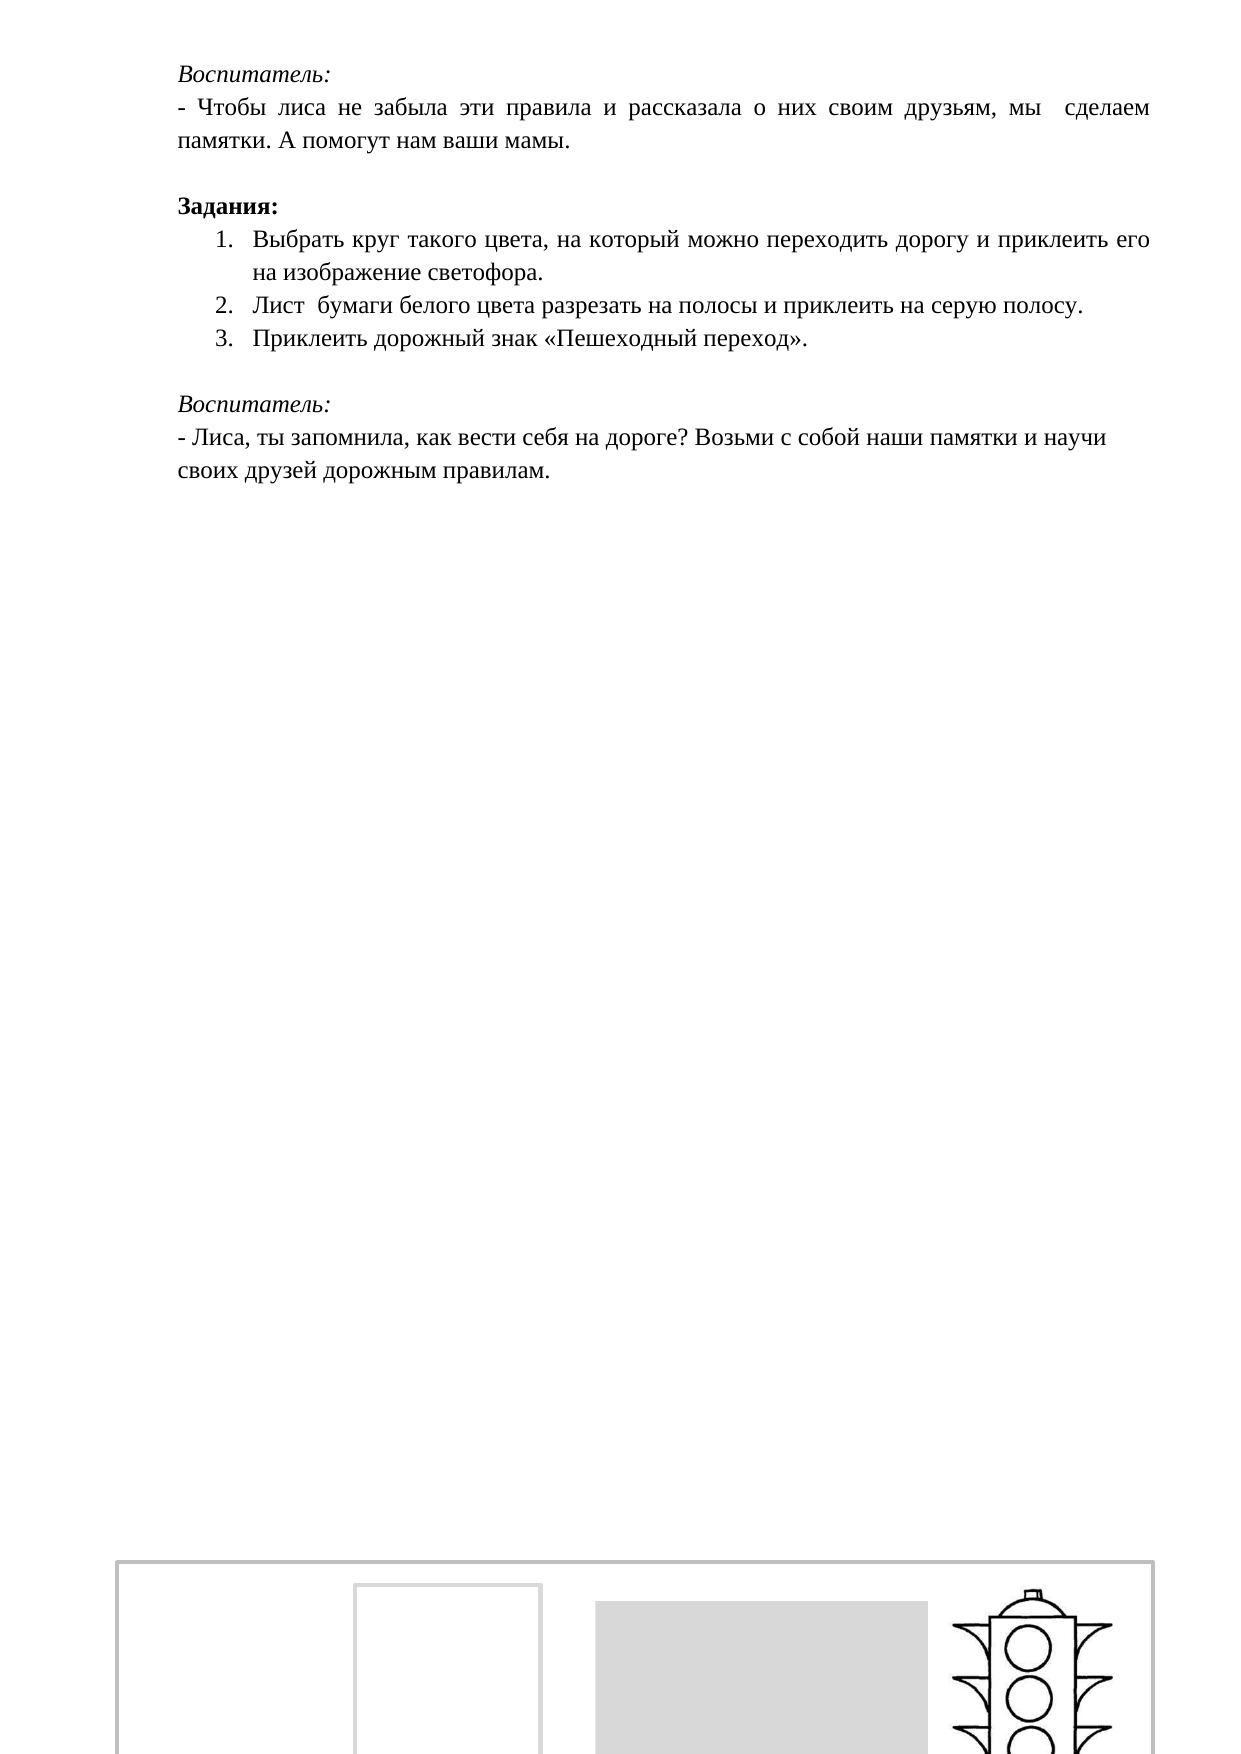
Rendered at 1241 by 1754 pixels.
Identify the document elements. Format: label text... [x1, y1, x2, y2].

text Воспитатель: [177, 389, 1152, 418]
list Лист бумаги белого цвета разрезать на полосы и приклеить на серую полосу. [215, 290, 1152, 319]
list Приклеить дорожный знак «Пешеходный переход». [215, 323, 1152, 352]
text Задания: [177, 191, 1152, 220]
list Выбрать круг такого цвета, на который можно переходить дорогу и приклеить его на изображение светофора. [215, 224, 1152, 286]
text - Лиса, ты запомнила, как вести себя на дороге? Возьми с собой наши памятки и научи своих друзей дорожным правилам. [177, 422, 1152, 484]
text Воспитатель: [177, 59, 1152, 88]
picture [595, 1584, 1133, 1754]
text - Чтобы лиса не забыла эти правила и рассказала о них своим друзьям, мы сделаем памятки. А помогут нам ваши мамы. [177, 92, 1152, 154]
